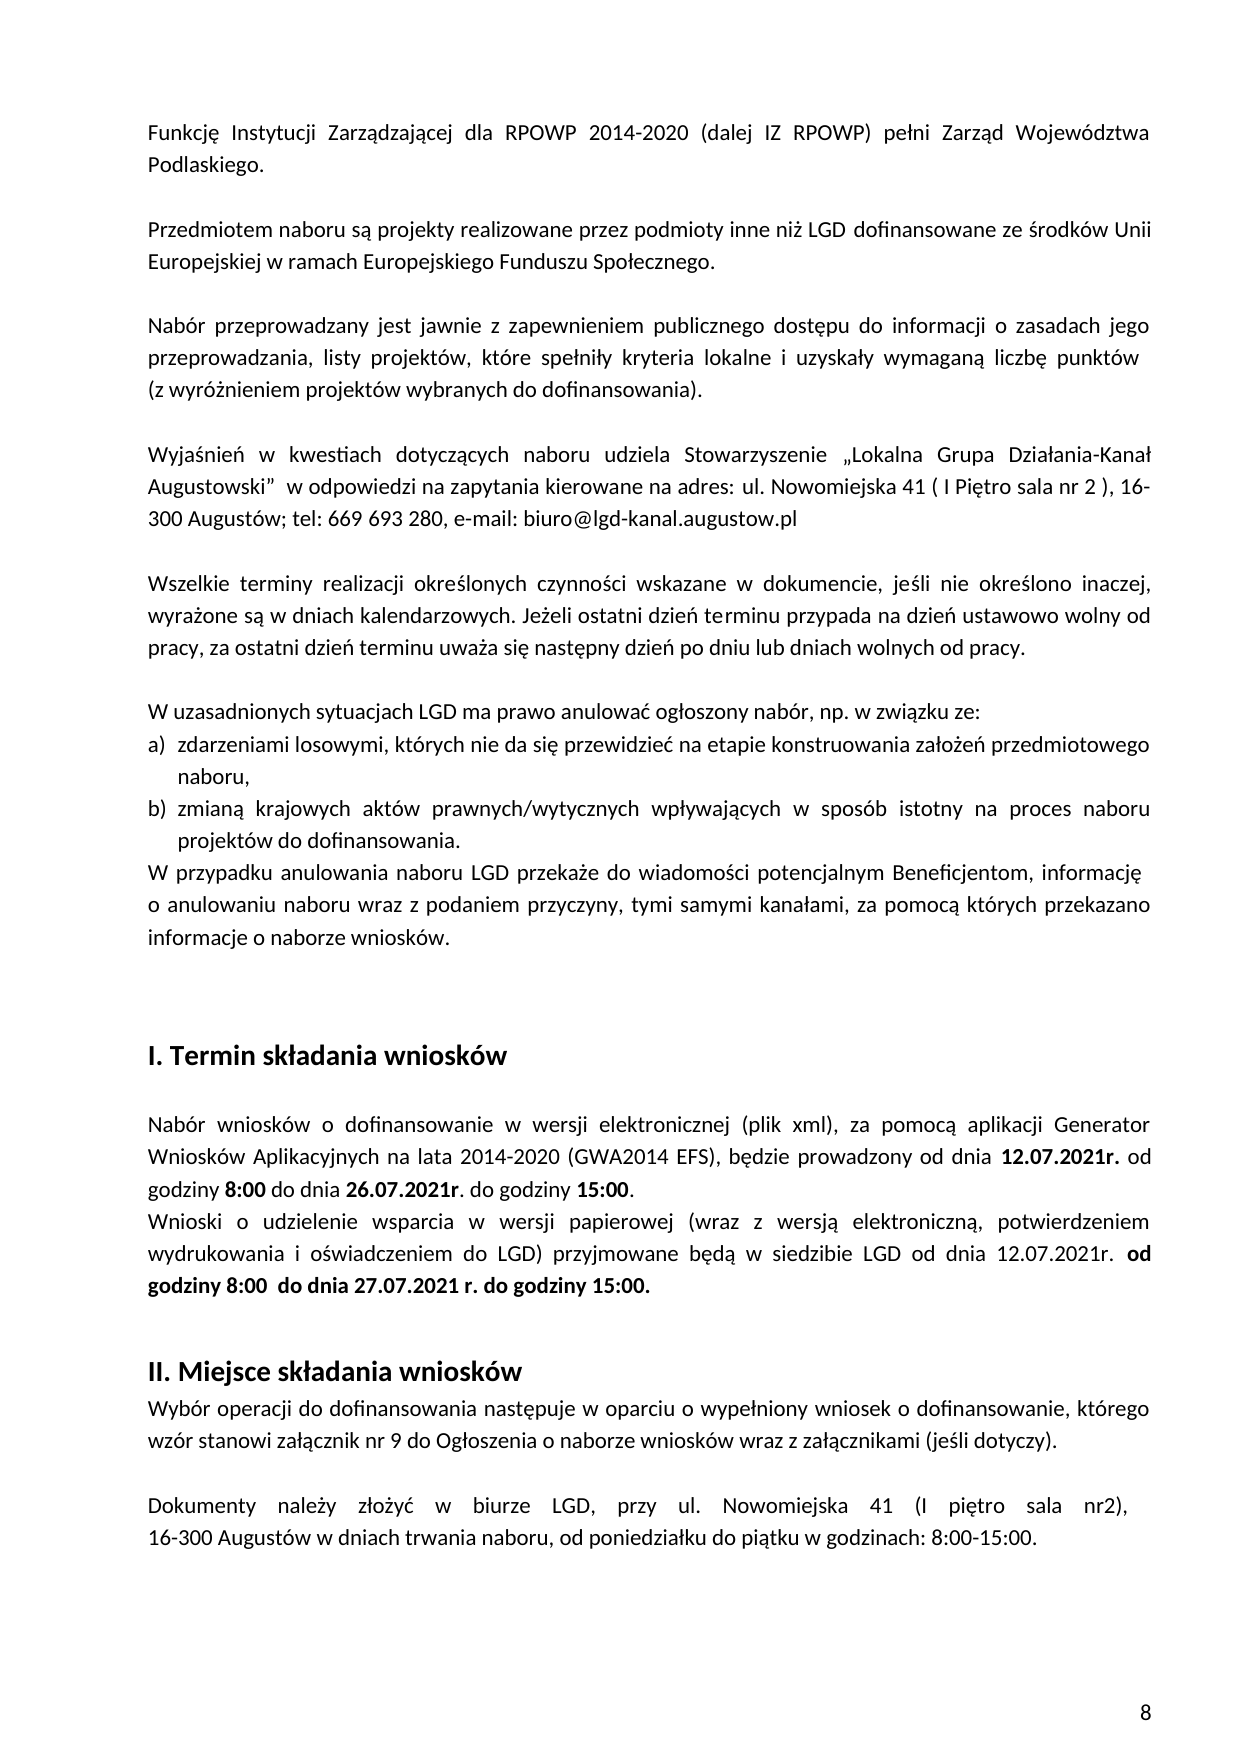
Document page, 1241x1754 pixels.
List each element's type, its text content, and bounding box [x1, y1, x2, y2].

list zdarzeniami losowymi, których nie da się przewidzieć na etapie konstruowania założeń przedmiotowego naboru, [148, 730, 1152, 790]
text II. Miejsce składania wniosków [148, 1353, 1152, 1389]
text Wszelkie terminy realizacji określonych czynności wskazane w dokumencie, jeśli nie określono inaczej, wyrażone są w dniach kalendarzowych. Jeżeli ostatni dzień terminu przypada na dzień ustawowo wolny od pracy, za ostatni dzień terminu uważa się następny dzień po dniu lub dniach wolnych od pracy. [148, 569, 1152, 661]
text Wnioski o udzielenie wsparcia w wersji papierowej (wraz z wersją elektroniczną, potwierdzeniem wydrukowania i oświadczeniem do LGD) przyjmowane będą w siedzibie LGD od dnia 12.07.2021r. od godziny 8:00 do dnia 27.07.2021 r. do godziny 15:00. [148, 1207, 1152, 1299]
text Przedmiotem naboru są projekty realizowane przez podmioty inne niż LGD dofinansowane ze środków Unii Europejskiej w ramach Europejskiego Funduszu Społecznego. [148, 215, 1152, 275]
text Funkcję Instytucji Zarządzającej dla RPOWP 2014-2020 (dalej IZ RPOWP) pełni Zarząd Województwa Podlaskiego. [148, 118, 1152, 178]
text W uzasadnionych sytuacjach LGD ma prawo anulować ogłoszony nabór, np. w związku ze: [148, 697, 1152, 726]
text Nabór przeprowadzany jest jawnie z zapewnieniem publicznego dostępu do informacji o zasadach jego przeprowadzania, listy projektów, które spełniły kryteria lokalne i uzyskały wymaganą liczbę punktów (z wyróżnieniem projektów wybranych do dofinansowania). [148, 311, 1152, 404]
text Wybór operacji do dofinansowania następuje w oparciu o wypełniony wniosek o dofinansowanie, którego wzór stanowi załącznik nr 9 do Ogłoszenia o naborze wniosków wraz z załącznikami (jeśli dotyczy). [148, 1394, 1152, 1454]
text W przypadku anulowania naboru LGD przekaże do wiadomości potencjalnym Beneficjentom, informację o anulowaniu naboru wraz z podaniem przyczyny, tymi samymi kanałami, za pomocą których przekazano informacje o naborze wniosków. [148, 858, 1152, 951]
text Nabór wniosków o dofinansowanie w wersji elektronicznej (plik xml), za pomocą aplikacji Generator Wniosków Aplikacyjnych na lata 2014-2020 (GWA2014 EFS), będzie prowadzony od dnia 12.07.2021r. od godziny 8:00 do dnia 26.07.2021r. do godziny 15:00. [148, 1110, 1152, 1203]
text Dokumenty należy złożyć w biurze LGD, przy ul. Nowomiejska 41 (I piętro sala nr2), 16-300 Augustów w dniach trwania naboru, od poniedziałku do piątku w godzinach: 8:00-15:00. [148, 1491, 1152, 1551]
list zmianą krajowych aktów prawnych/wytycznych wpływających w sposób istotny na proces naboru projektów do dofinansowania. [148, 794, 1152, 854]
text I. Termin składania wniosków [148, 1037, 1152, 1073]
text Wyjaśnień w kwestiach dotyczących naboru udziela Stowarzyszenie „Lokalna Grupa Działania-Kanał Augustowski” w odpowiedzi na zapytania kierowane na adres: ul. Nowomiejska 41 ( I Piętro sala nr 2 ), 16-300 Augustów; tel: 669 693 280, e-mail: biuro@lgd-kanal.augustow.pl [148, 440, 1152, 532]
